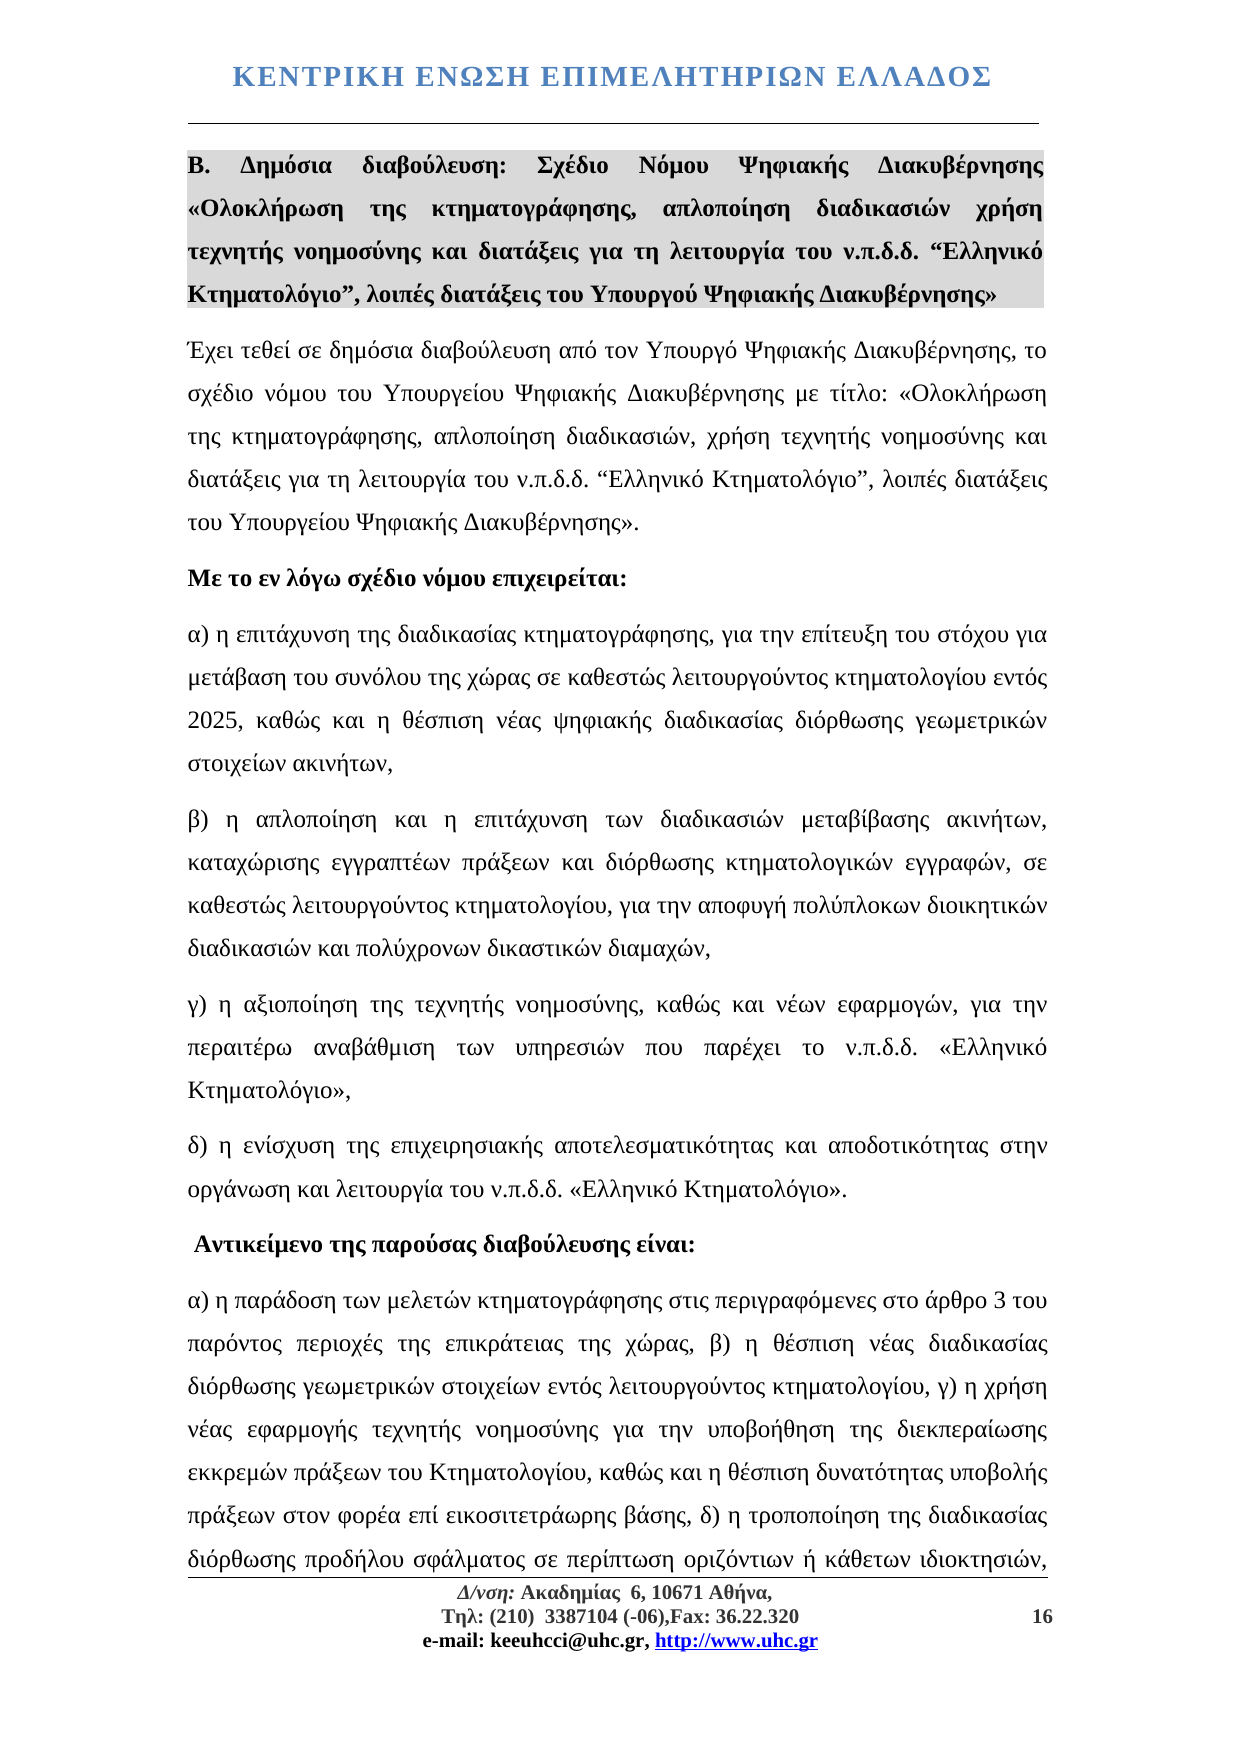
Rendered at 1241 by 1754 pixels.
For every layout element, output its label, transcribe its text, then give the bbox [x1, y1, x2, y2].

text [187, 1285, 1048, 1572]
text Έχει τεθεί σε δημόσια διαβούλευση από τον Υπουργό Ψηφιακής Διακυβέρνησης, το σχέδιο νόμου του Υπουργείου Ψηφιακής Διακυβέρνησης με τίτλο: «Ολοκλήρωση της κτηματογράφησης, απλοποίηση διαδικασιών, χρήση τεχνητής νοημοσύνης και διατάξεις για τη λειτουργία του ν.π.δ.δ. “Ελληνικό Κτηματολόγιο”, λοιπές διατάξεις του Υπουργείου Ψηφιακής Διακυβέρνησης». [187, 335, 1048, 536]
text Αντικείμενο της παρούσας διαβούλευσης είναι: [187, 1229, 1048, 1258]
text β) η απλοποίηση και η επιτάχυνση των διαδικασιών μεταβίβασης ακινήτων, καταχώρισης εγγραπτέων πράξεων και διόρθωσης κτηματολογικών εγγραφών, σε καθεστώς λειτουργούντος κτηματολογίου, για την αποφυγή πολύπλοκων διοικητικών διαδικασιών και πολύχρονων δικαστικών διαμαχών, [187, 804, 1048, 962]
text α) η επιτάχυνση της διαδικασίας κτηματογράφησης, για την επίτευξη του στόχου για μετάβαση του συνόλου της χώρας σε καθεστώς λειτουργούντος κτηματολογίου εντός 2025, καθώς και η θέσπιση νέας ψηφιακής διαδικασίας διόρθωσης γεωμετρικών στοιχείων ακινήτων, [187, 619, 1048, 777]
subtitle Β. Δημόσια διαβούλευση: Σχέδιο Νόμου Ψηφιακής Διακυβέρνησης «Ολοκλήρωση της κτηματογράφησης, απλοποίηση διαδικασιών χρήση τεχνητής νοημοσύνης και διατάξεις για τη λειτουργία του ν.π.δ.δ. “Ελληνικό Κτηματολόγιο”, λοιπές διατάξεις του Υπουργού Ψηφιακής Διακυβέρνησης» [187, 150, 1044, 308]
text Με το εν λόγω σχέδιο νόμου επιχειρείται: [187, 563, 1048, 592]
text γ) η αξιοποίηση της τεχνητής νοημοσύνης, καθώς και νέων εφαρμογών, για την περαιτέρω αναβάθμιση των υπηρεσιών που παρέχει το ν.π.δ.δ. «Ελληνικό Κτηματολόγιο», [187, 989, 1048, 1104]
text δ) η ενίσχυση της επιχειρησιακής αποτελεσματικότητας και αποδοτικότητας στην οργάνωση και λειτουργία του ν.π.δ.δ. «Ελληνικό Κτηματολόγιο». [187, 1131, 1048, 1202]
